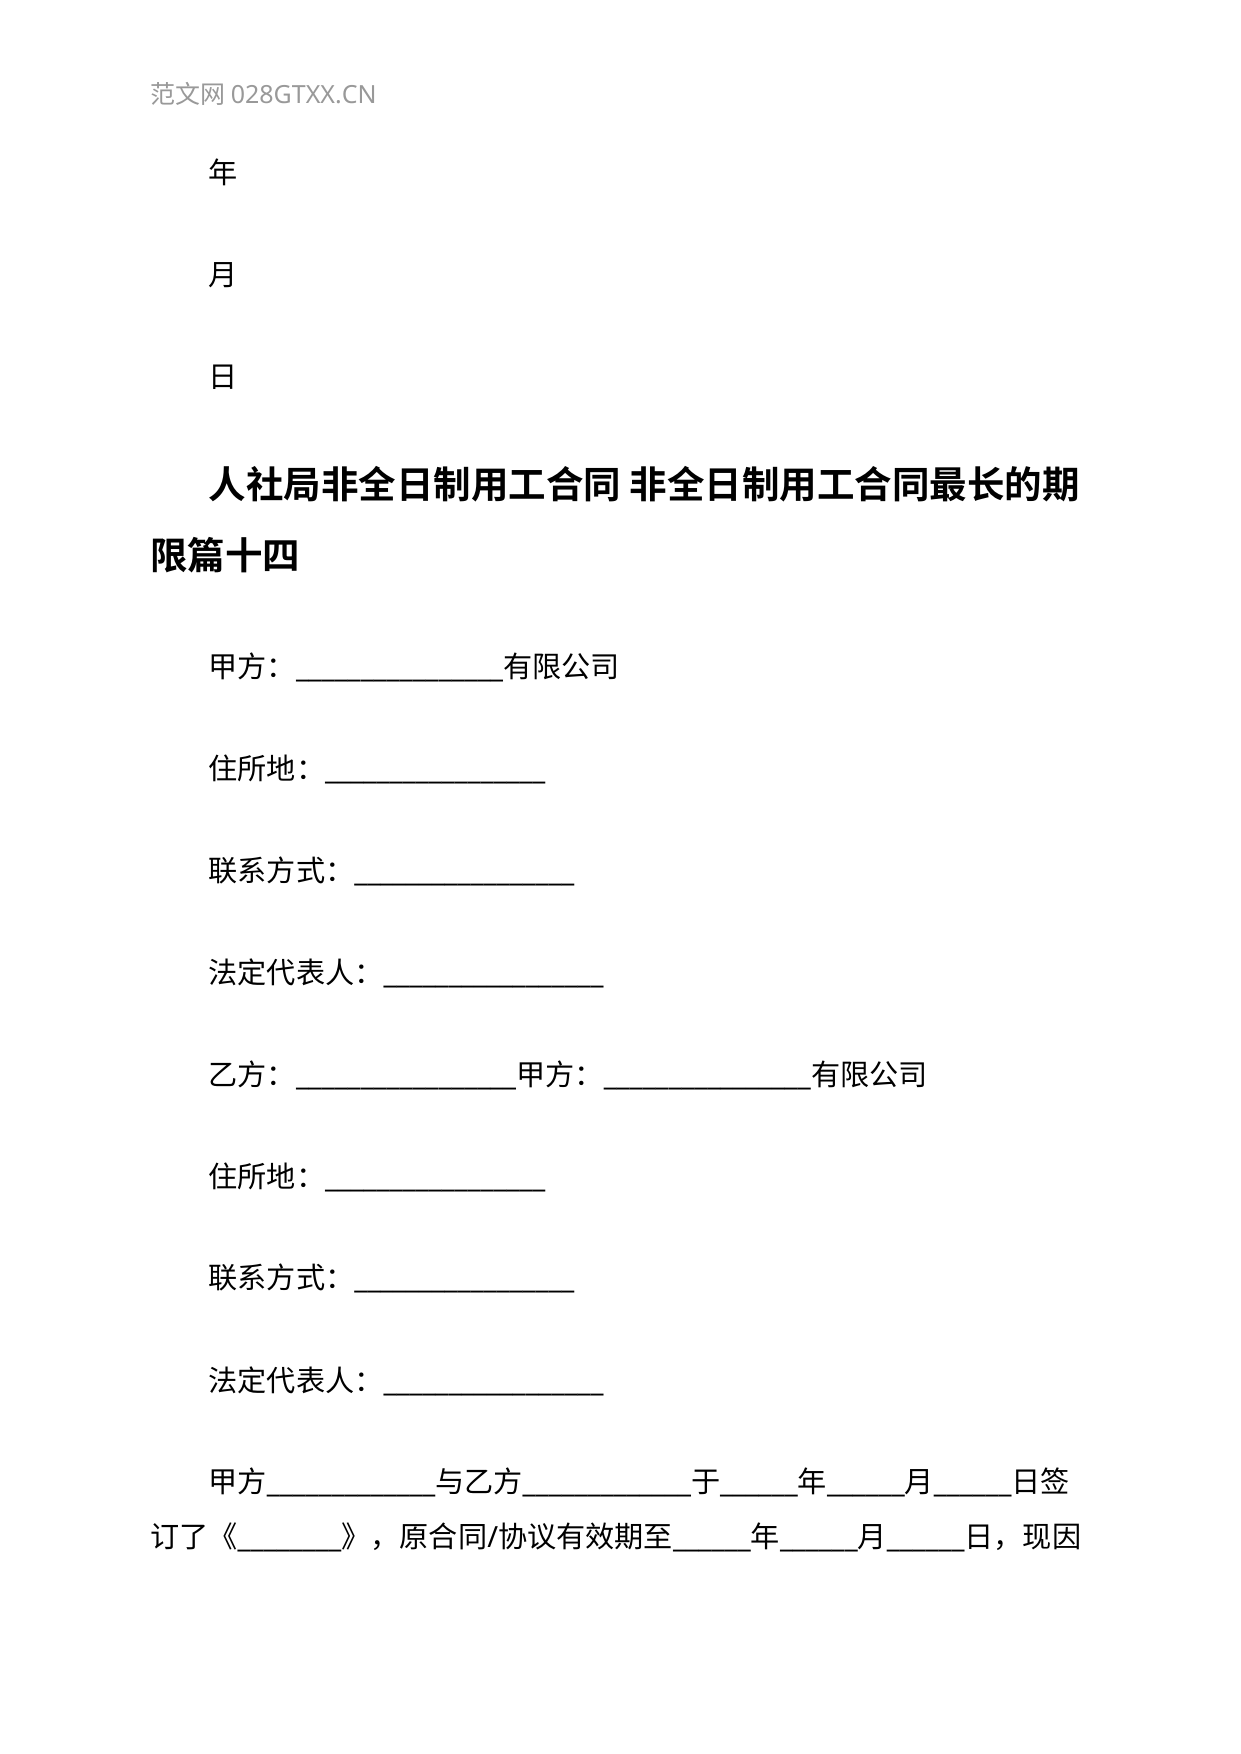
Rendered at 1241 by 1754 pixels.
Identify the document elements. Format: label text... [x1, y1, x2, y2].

text 法定代表人：_________________ [150, 1357, 1090, 1399]
text 联系方式：_________________ [150, 1255, 1090, 1297]
text 月 [150, 252, 1090, 294]
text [150, 1459, 1090, 1556]
text 乙方：_________________甲方：________________有限公司 [150, 1051, 1090, 1093]
text 日 [150, 353, 1090, 396]
text 住所地：_________________ [150, 745, 1090, 788]
text 联系方式：_________________ [150, 847, 1090, 889]
text 法定代表人：_________________ [150, 949, 1090, 992]
text 住所地：_________________ [150, 1153, 1090, 1196]
text 人社局非全日制用工合同 非全日制用工合同最长的期限篇十四 [150, 455, 1090, 580]
text 甲方：________________有限公司 [150, 643, 1090, 686]
text 年 [150, 150, 1090, 192]
